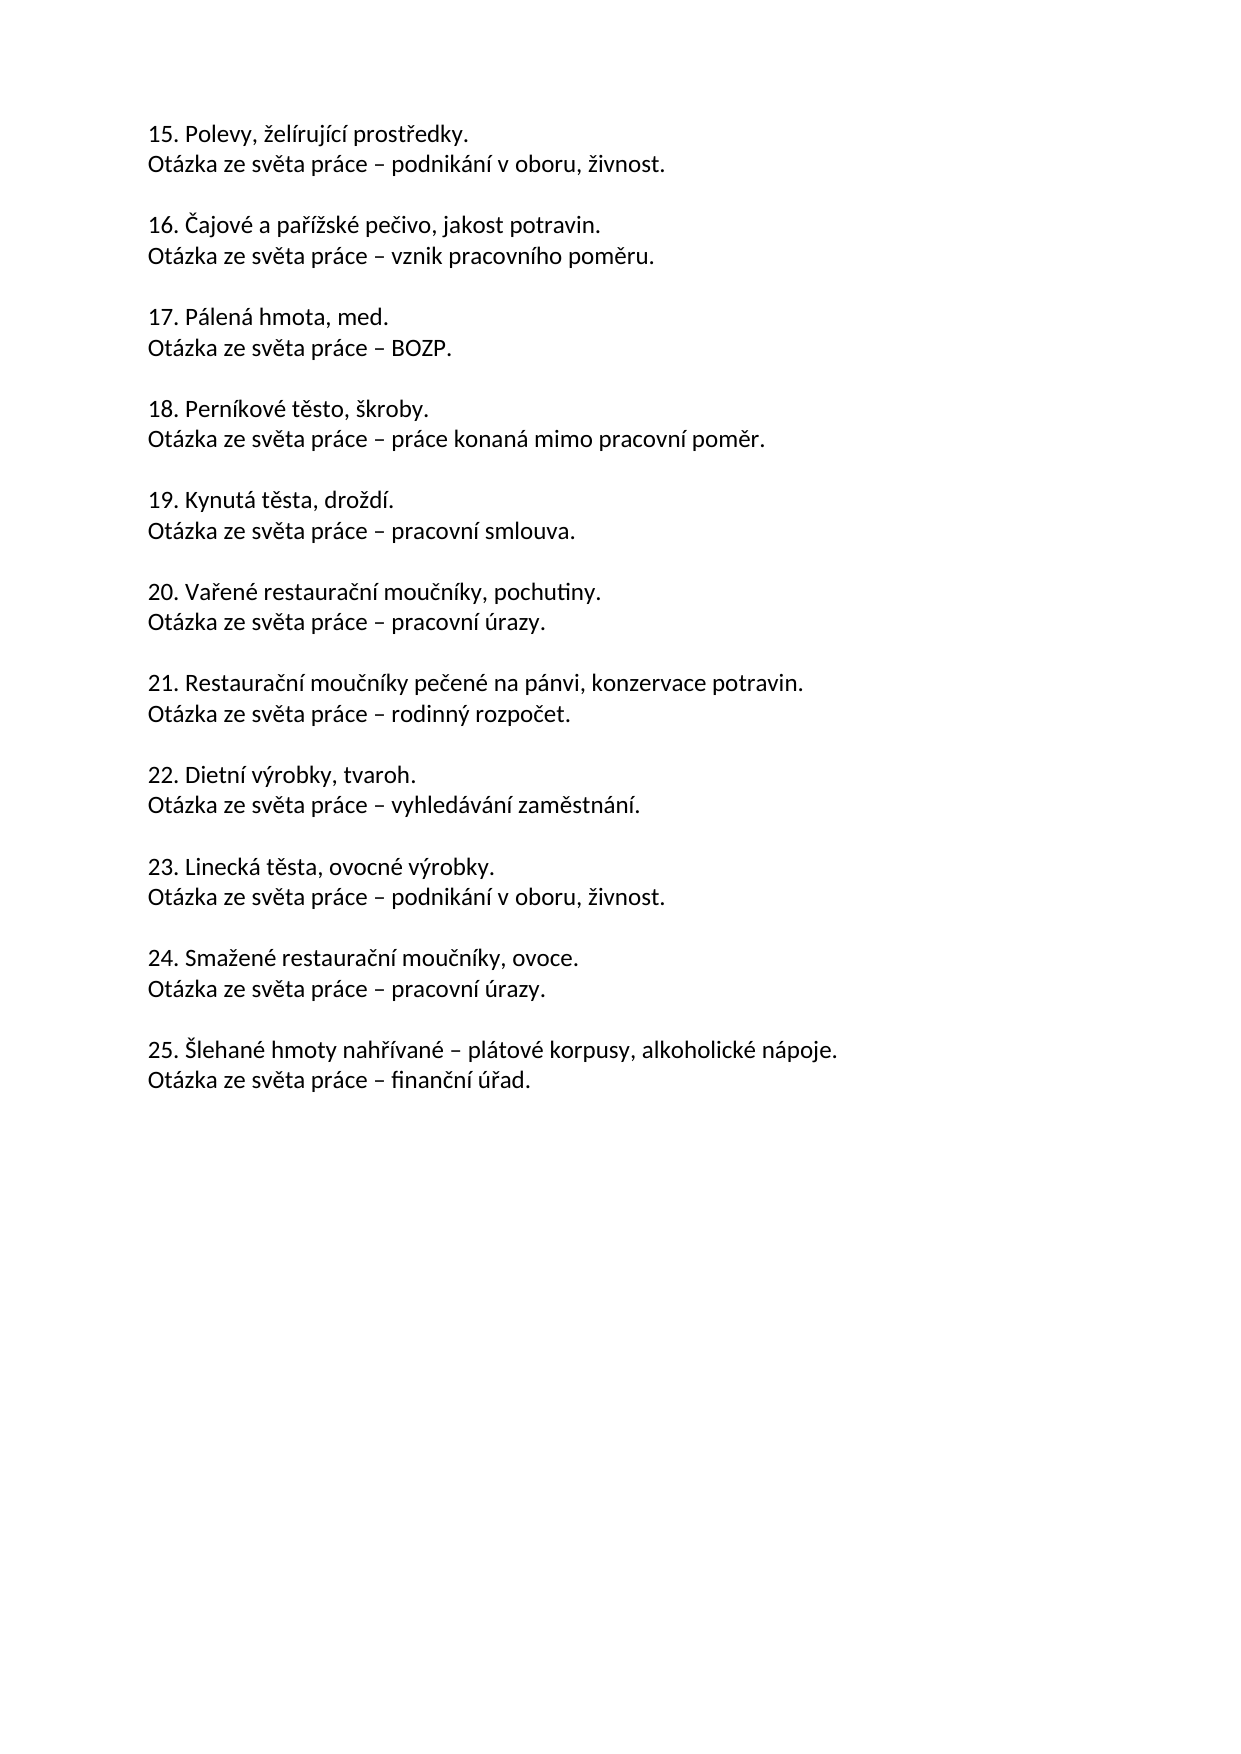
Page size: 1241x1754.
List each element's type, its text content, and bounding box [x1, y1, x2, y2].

text 24. Smažené restaurační moučníky, ovoce. [148, 942, 1092, 973]
text Otázka ze světa práce – vyhledávání zaměstnání. [148, 789, 1092, 820]
text Otázka ze světa práce – pracovní úrazy. [148, 973, 1092, 1003]
text Otázka ze světa práce – pracovní smlouva. [148, 515, 1092, 545]
text Otázka ze světa práce – podnikání v oboru, živnost. [148, 881, 1092, 912]
text 21. Restaurační moučníky pečené na pánvi, konzervace potravin. [148, 667, 1092, 698]
text 16. Čajové a pařížské pečivo, jakost potravin. [148, 210, 1092, 240]
text Otázka ze světa práce – rodinný rozpočet. [148, 698, 1092, 728]
text 20. Vařené restaurační moučníky, pochutiny. [148, 576, 1092, 606]
text Otázka ze světa práce – podnikání v oboru, živnost. [148, 149, 1092, 179]
text 25. Šlehané hmoty nahřívané – plátové korpusy, alkoholické nápoje. [148, 1034, 1092, 1064]
text 15. Polevy, želírující prostředky. [148, 118, 1092, 149]
text 23. Linecká těsta, ovocné výrobky. [148, 851, 1092, 881]
text Otázka ze světa práce – pracovní úrazy. [148, 606, 1092, 637]
text Otázka ze světa práce – BOZP. [148, 332, 1092, 362]
text 17. Pálená hmota, med. [148, 301, 1092, 332]
text 18. Perníkové těsto, škroby. [148, 393, 1092, 423]
text Otázka ze světa práce – vznik pracovního poměru. [148, 240, 1092, 271]
text 22. Dietní výrobky, tvaroh. [148, 759, 1092, 789]
text Otázka ze světa práce – finanční úřad. [148, 1064, 1092, 1095]
text 19. Kynutá těsta, droždí. [148, 484, 1092, 515]
text Otázka ze světa práce – práce konaná mimo pracovní poměr. [148, 423, 1092, 454]
